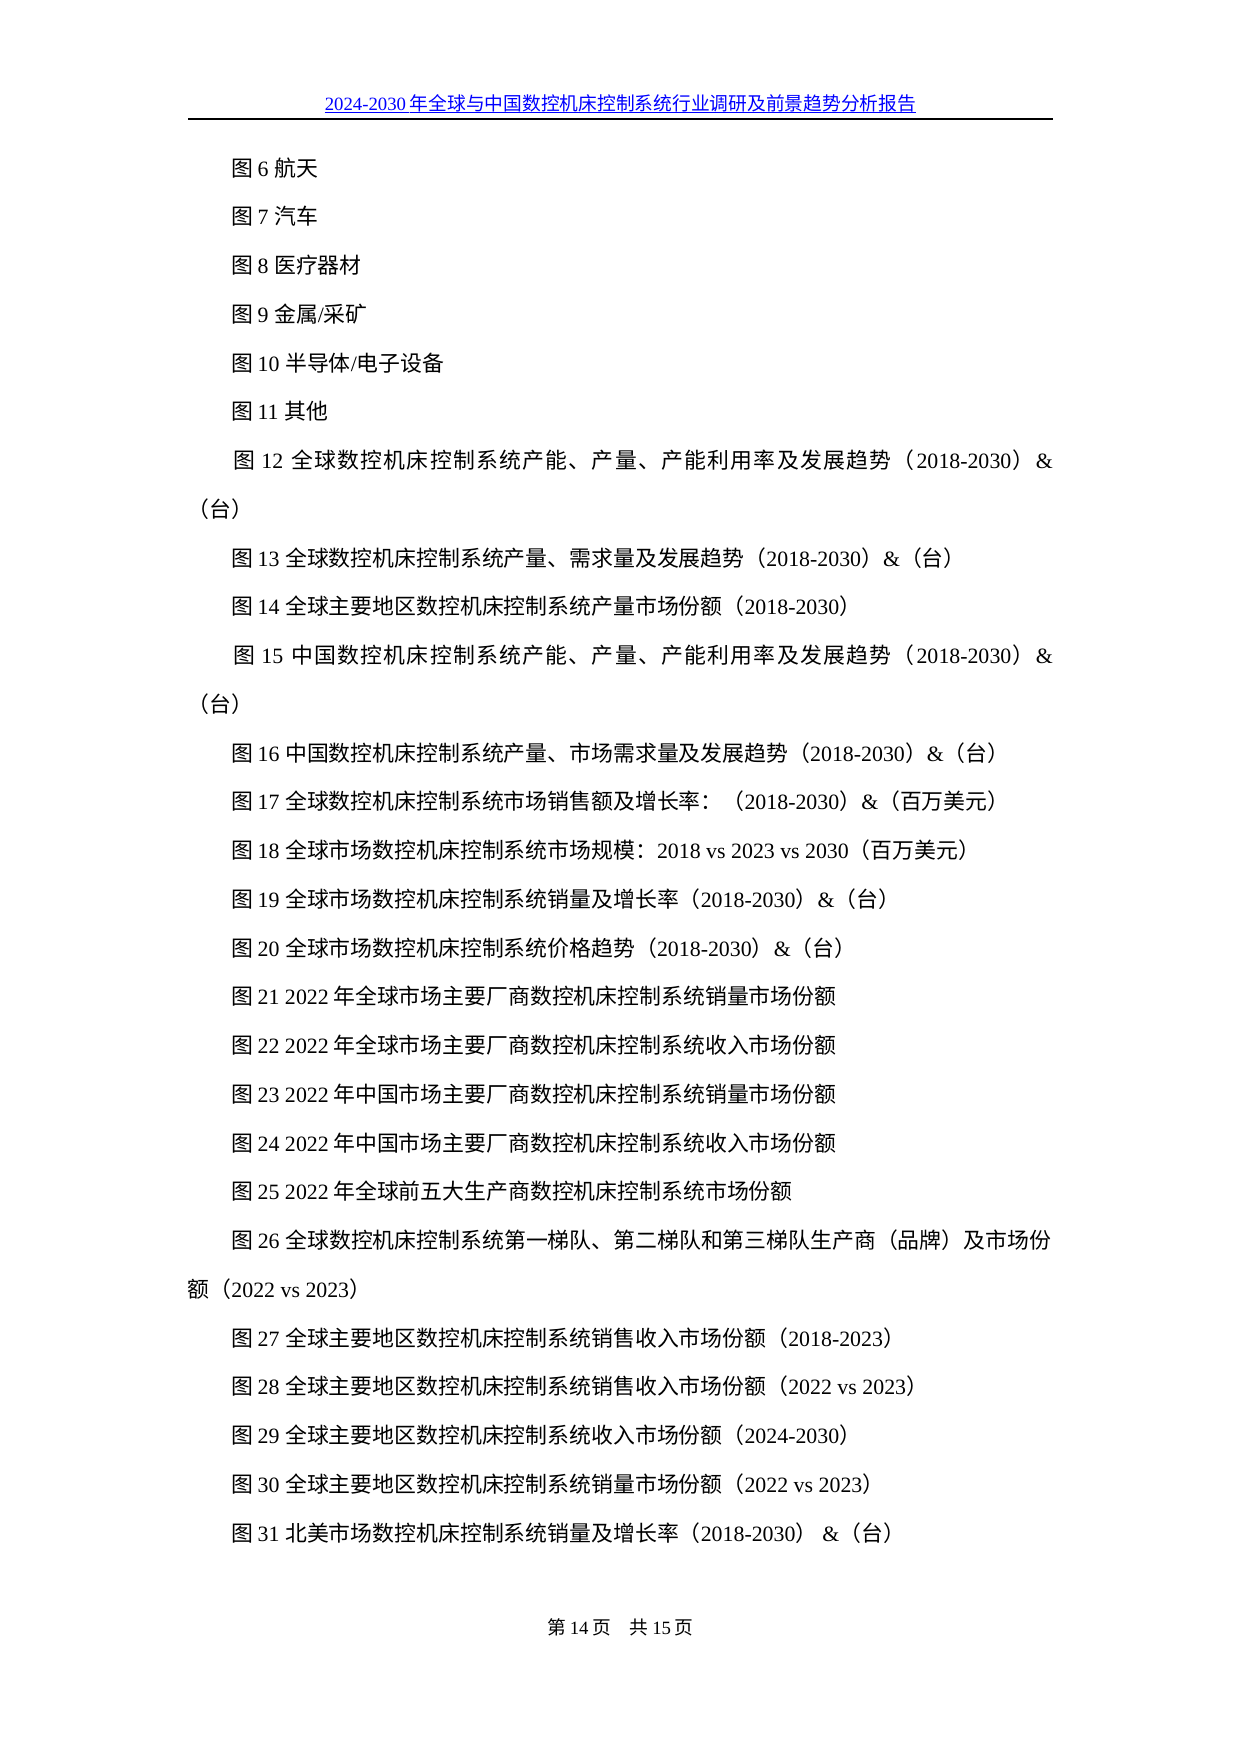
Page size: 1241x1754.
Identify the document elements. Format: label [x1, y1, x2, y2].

text [187, 150, 1053, 1548]
